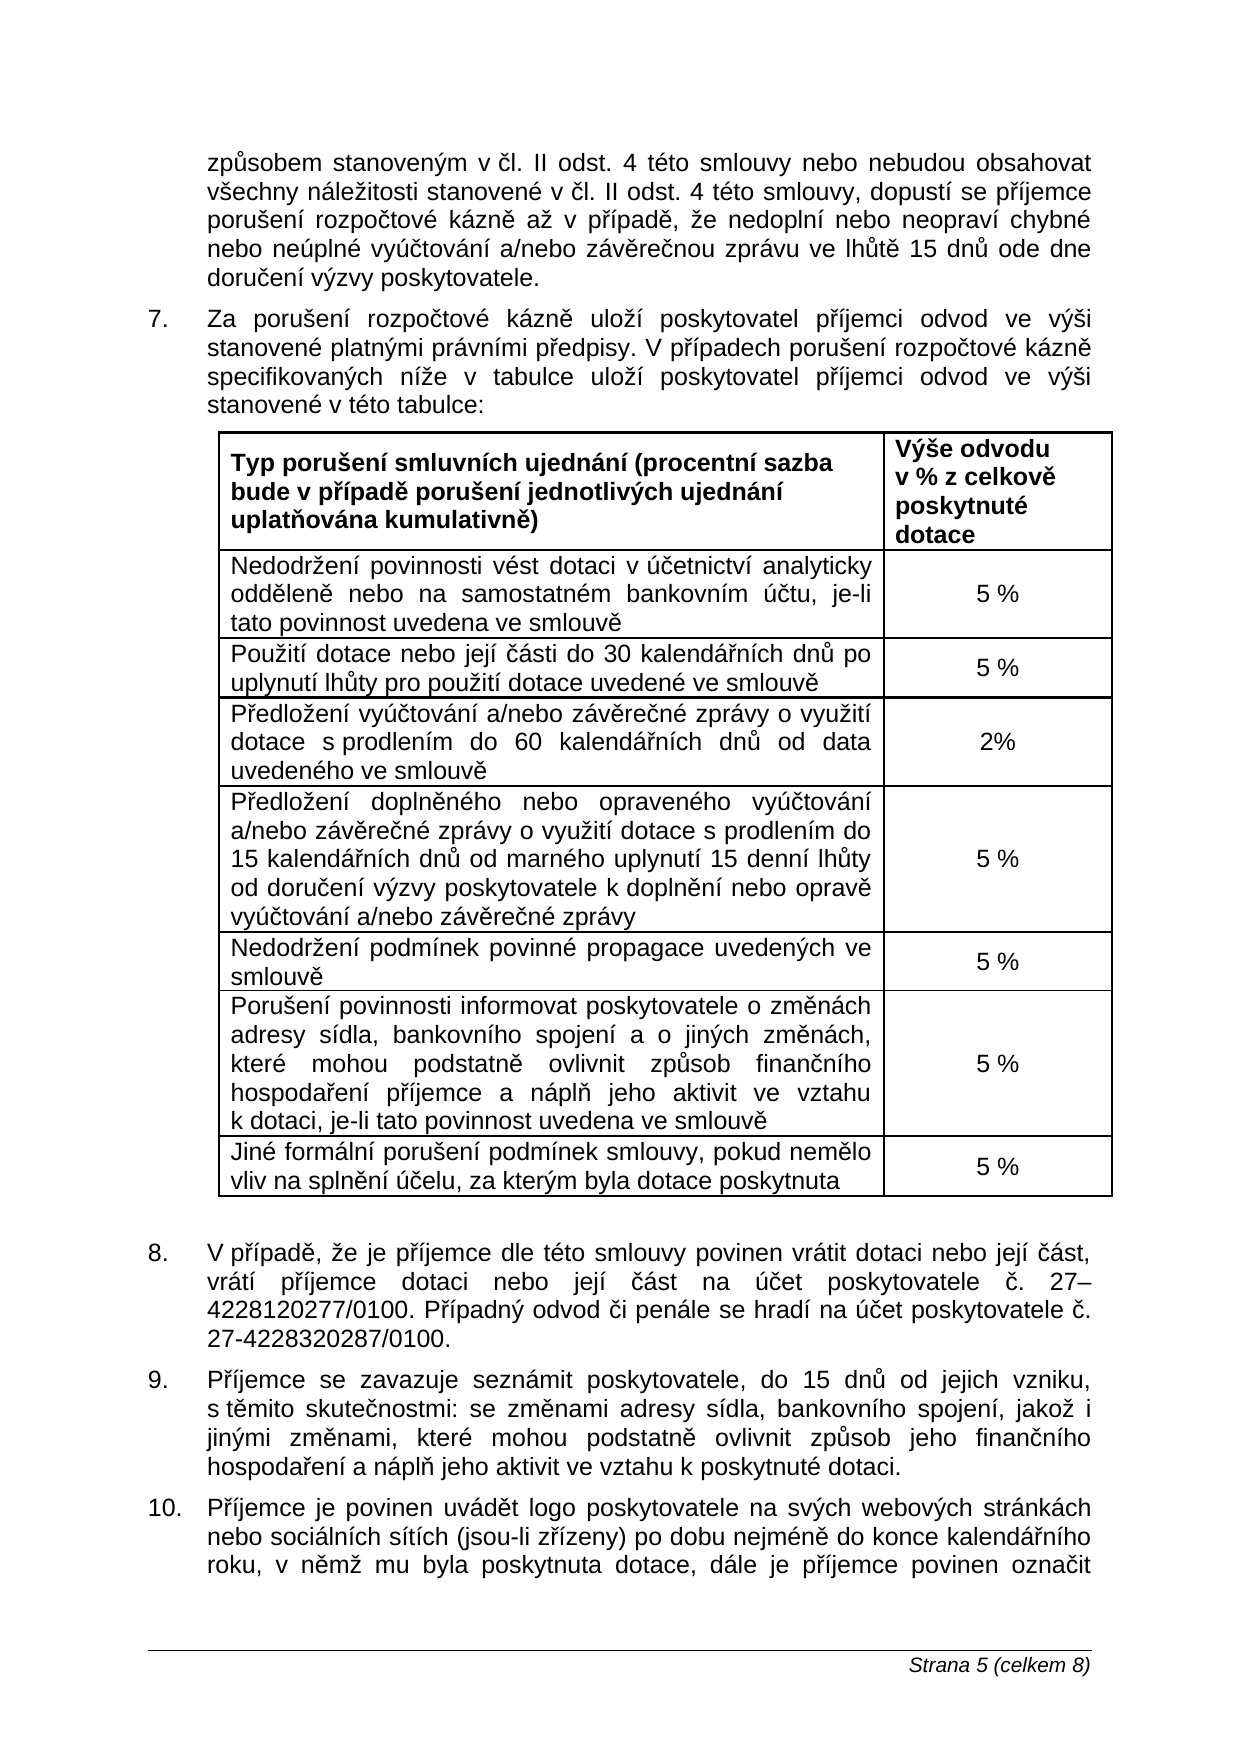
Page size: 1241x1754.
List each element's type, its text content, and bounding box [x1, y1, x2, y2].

list Příjemce se zavazuje seznámit poskytovatele, do 15 dnů od jejich vzniku, s těmito skutečnostmi: se změnami adresy sídla, bankovního spojení, jakož i jinými změnami, které mohou podstatně ovlivnit způsob jeho finančního hospodaření a náplň jeho aktivit ve vztahu k poskytnuté dotaci. [148, 1365, 1092, 1480]
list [148, 148, 1092, 291]
table_cell 5 % [885, 1137, 1111, 1194]
table_header Typ porušení smluvních ujednání (procentní sazba bude v případě porušení jednotlivých ujednání uplatňována kumulativně) [220, 434, 883, 548]
table_cell Použití dotace nebo její části do 30 kalendářních dnů po uplynutí lhůty pro použití dotace uvedené ve smlouvě [220, 639, 883, 696]
table_cell Předložení vyúčtování a/nebo závěrečné zprávy o využití dotace s prodlením do 60 kalendářních dnů od data uvedeného ve smlouvě [220, 699, 883, 785]
table_cell Nedodržení podmínek povinné propagace uvedených ve smlouvě [220, 933, 883, 990]
table_cell Jiné formální porušení podmínek smlouvy, pokud nemělo vliv na splnění účelu, za kterým byla dotace poskytnuta [220, 1137, 883, 1194]
table_cell 5 % [885, 991, 1111, 1135]
table_cell 5 % [885, 639, 1111, 696]
table_cell Předložení doplněného nebo opraveného vyúčtování a/nebo závěrečné zprávy o využití dotace s prodlením do 15 kalendářních dnů od marného uplynutí 15 denní lhůty od doručení výzvy poskytovatele k doplnění nebo opravě vyúčtování a/nebo závěrečné zprávy [220, 787, 883, 931]
table_header Výše odvodu v % z celkově poskytnuté dotace [885, 434, 1111, 548]
table_cell 5 % [885, 787, 1111, 931]
table_cell 5 % [885, 933, 1111, 990]
list V případě, že je příjemce dle této smlouvy povinen vrátit dotaci nebo její část, vrátí příjemce dotaci nebo její část na účet poskytovatele č. 27– 4228120277/0100. Případný odvod či penále se hradí na účet poskytovatele č. 27-4228320287/0100. [148, 1238, 1092, 1353]
table_cell Porušení povinnosti informovat poskytovatele o změnách adresy sídla, bankovního spojení a o jiných změnách, které mohou podstatně ovlivnit způsob finančního hospodaření příjemce a náplň jeho aktivit ve vztahu k dotaci, je-li tato povinnost uvedena ve smlouvě [220, 991, 883, 1135]
table_cell Nedodržení povinnosti vést dotaci v účetnictví analyticky odděleně nebo na samostatném bankovním účtu, je-li tato povinnost uvedena ve smlouvě [220, 551, 883, 637]
table_cell 5 % [885, 551, 1111, 637]
list Za porušení rozpočtové kázně uloží poskytovatel příjemci odvod ve výši stanovené platnými právními předpisy. V případech porušení rozpočtové kázně specifikovaných níže v tabulce uloží poskytovatel příjemci odvod ve výši stanovené v této tabulce: [148, 304, 1092, 419]
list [148, 1493, 1092, 1579]
table_cell 2% [885, 699, 1111, 785]
